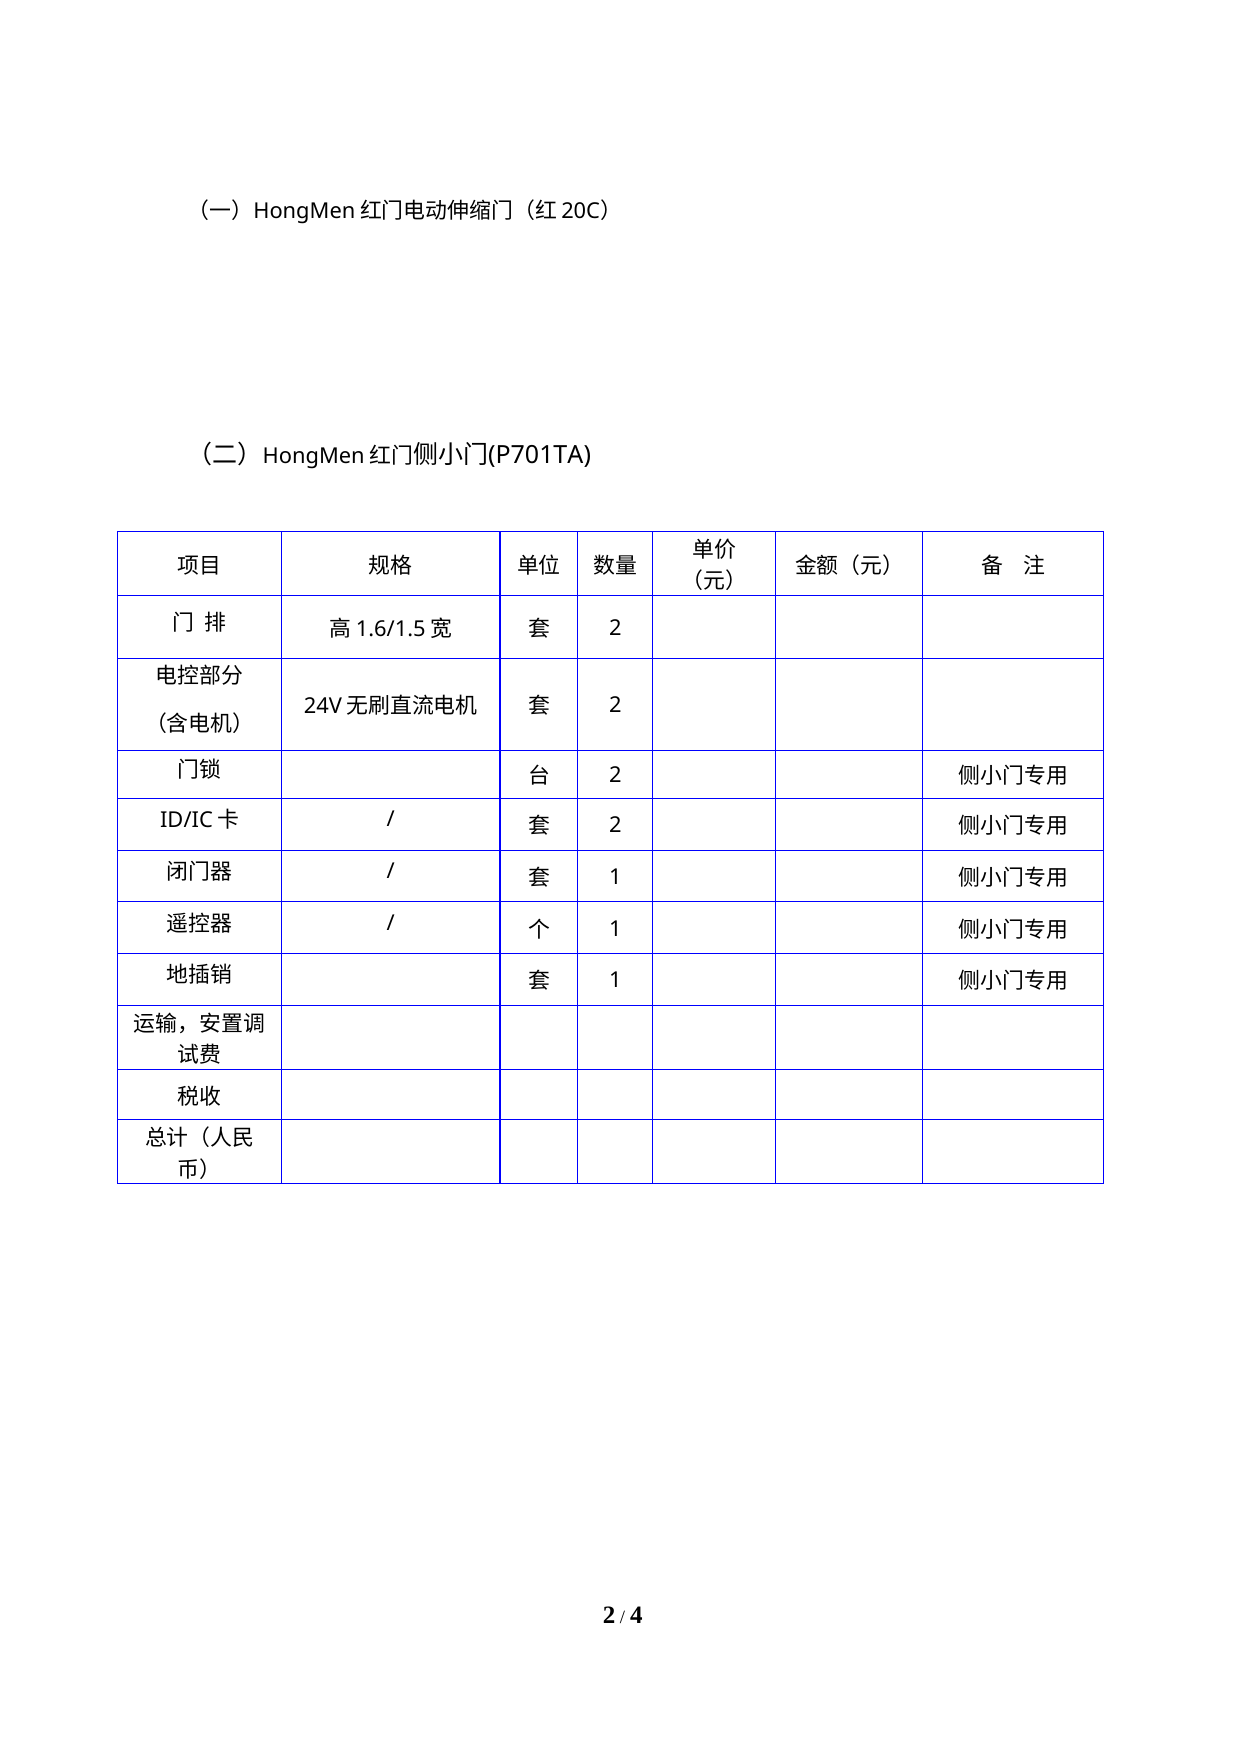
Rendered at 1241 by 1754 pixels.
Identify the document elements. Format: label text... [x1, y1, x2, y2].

table_cell 1 [578, 954, 652, 1005]
table_cell [776, 659, 922, 750]
table_cell 税收 [118, 1070, 281, 1119]
table_header 规格 [282, 532, 499, 595]
table_cell [923, 596, 1103, 657]
table_cell 运输，安置调试费 [118, 1006, 281, 1069]
table_cell [501, 1070, 577, 1119]
table_cell 地插销 [118, 954, 281, 1005]
table_cell [923, 659, 1103, 750]
table_cell 侧小门专用 [923, 751, 1103, 798]
table_cell [776, 954, 922, 1005]
table_cell [653, 902, 775, 953]
table_cell 侧小门专用 [923, 851, 1103, 901]
table_cell [282, 954, 499, 1005]
table_cell [776, 902, 922, 953]
table_header 金额（元） [776, 532, 922, 595]
table_cell [282, 1006, 499, 1069]
table_cell 台 [501, 751, 577, 798]
table_cell [501, 1006, 577, 1069]
table_cell [776, 1070, 922, 1119]
table_cell 侧小门专用 [923, 799, 1103, 849]
table_cell / [282, 851, 499, 901]
table_header 单位 [501, 532, 577, 595]
table_cell [776, 751, 922, 798]
table_cell [282, 751, 499, 798]
table_header 项目 [118, 532, 281, 595]
table_cell 侧小门专用 [923, 902, 1103, 953]
table_cell 侧小门专用 [923, 954, 1103, 1005]
table_cell 高1.6/1.5宽 [282, 596, 499, 657]
table_cell 套 [501, 954, 577, 1005]
table_cell [776, 1120, 922, 1183]
table_cell [653, 1070, 775, 1119]
table_header 单价（元） [653, 532, 775, 595]
table_header 备 注 [923, 532, 1103, 595]
table_cell 2 [578, 659, 652, 750]
table_cell 门锁 [118, 751, 281, 798]
text （二）HongMen红门侧小门(P701TA) [187, 420, 1053, 485]
table_cell [653, 596, 775, 657]
table_cell [653, 1006, 775, 1069]
table_cell [776, 851, 922, 901]
table_cell / [282, 799, 499, 849]
table_cell [653, 799, 775, 849]
table_cell 2 [578, 799, 652, 849]
table_cell [282, 1070, 499, 1119]
table_cell 2 [578, 596, 652, 657]
table_cell [923, 1120, 1103, 1183]
table_header 数量 [578, 532, 652, 595]
table_cell [282, 1120, 499, 1183]
table_cell ID/IC卡 [118, 799, 281, 849]
table_cell 个 [501, 902, 577, 953]
table_cell 1 [578, 902, 652, 953]
table_cell 套 [501, 596, 577, 657]
table_cell 总计（人民币） [118, 1120, 281, 1183]
table_cell [776, 596, 922, 657]
table_cell 电控部分 （含电机） [118, 659, 281, 750]
table_cell 套 [501, 659, 577, 750]
table_cell 1 [578, 851, 652, 901]
table_cell [776, 799, 922, 849]
table_cell 闭门器 [118, 851, 281, 901]
table_cell [653, 954, 775, 1005]
table_cell 套 [501, 851, 577, 901]
table_cell [578, 1070, 652, 1119]
table_cell 门 排 [118, 596, 281, 657]
table_cell [578, 1006, 652, 1069]
table_cell [653, 1120, 775, 1183]
table_cell [578, 1120, 652, 1183]
table_cell [923, 1070, 1103, 1119]
table_cell [776, 1006, 922, 1069]
table_cell [653, 751, 775, 798]
table_cell / [282, 902, 499, 953]
table_cell 24V无刷直流电机 [282, 659, 499, 750]
table_cell [923, 1006, 1103, 1069]
table_cell [501, 1120, 577, 1183]
table_cell 遥控器 [118, 902, 281, 953]
table_cell 2 [578, 751, 652, 798]
table_cell 套 [501, 799, 577, 849]
table_cell [653, 659, 775, 750]
text （一）HongMen红门电动伸缩门（红20C） [187, 193, 1053, 225]
table_cell [653, 851, 775, 901]
